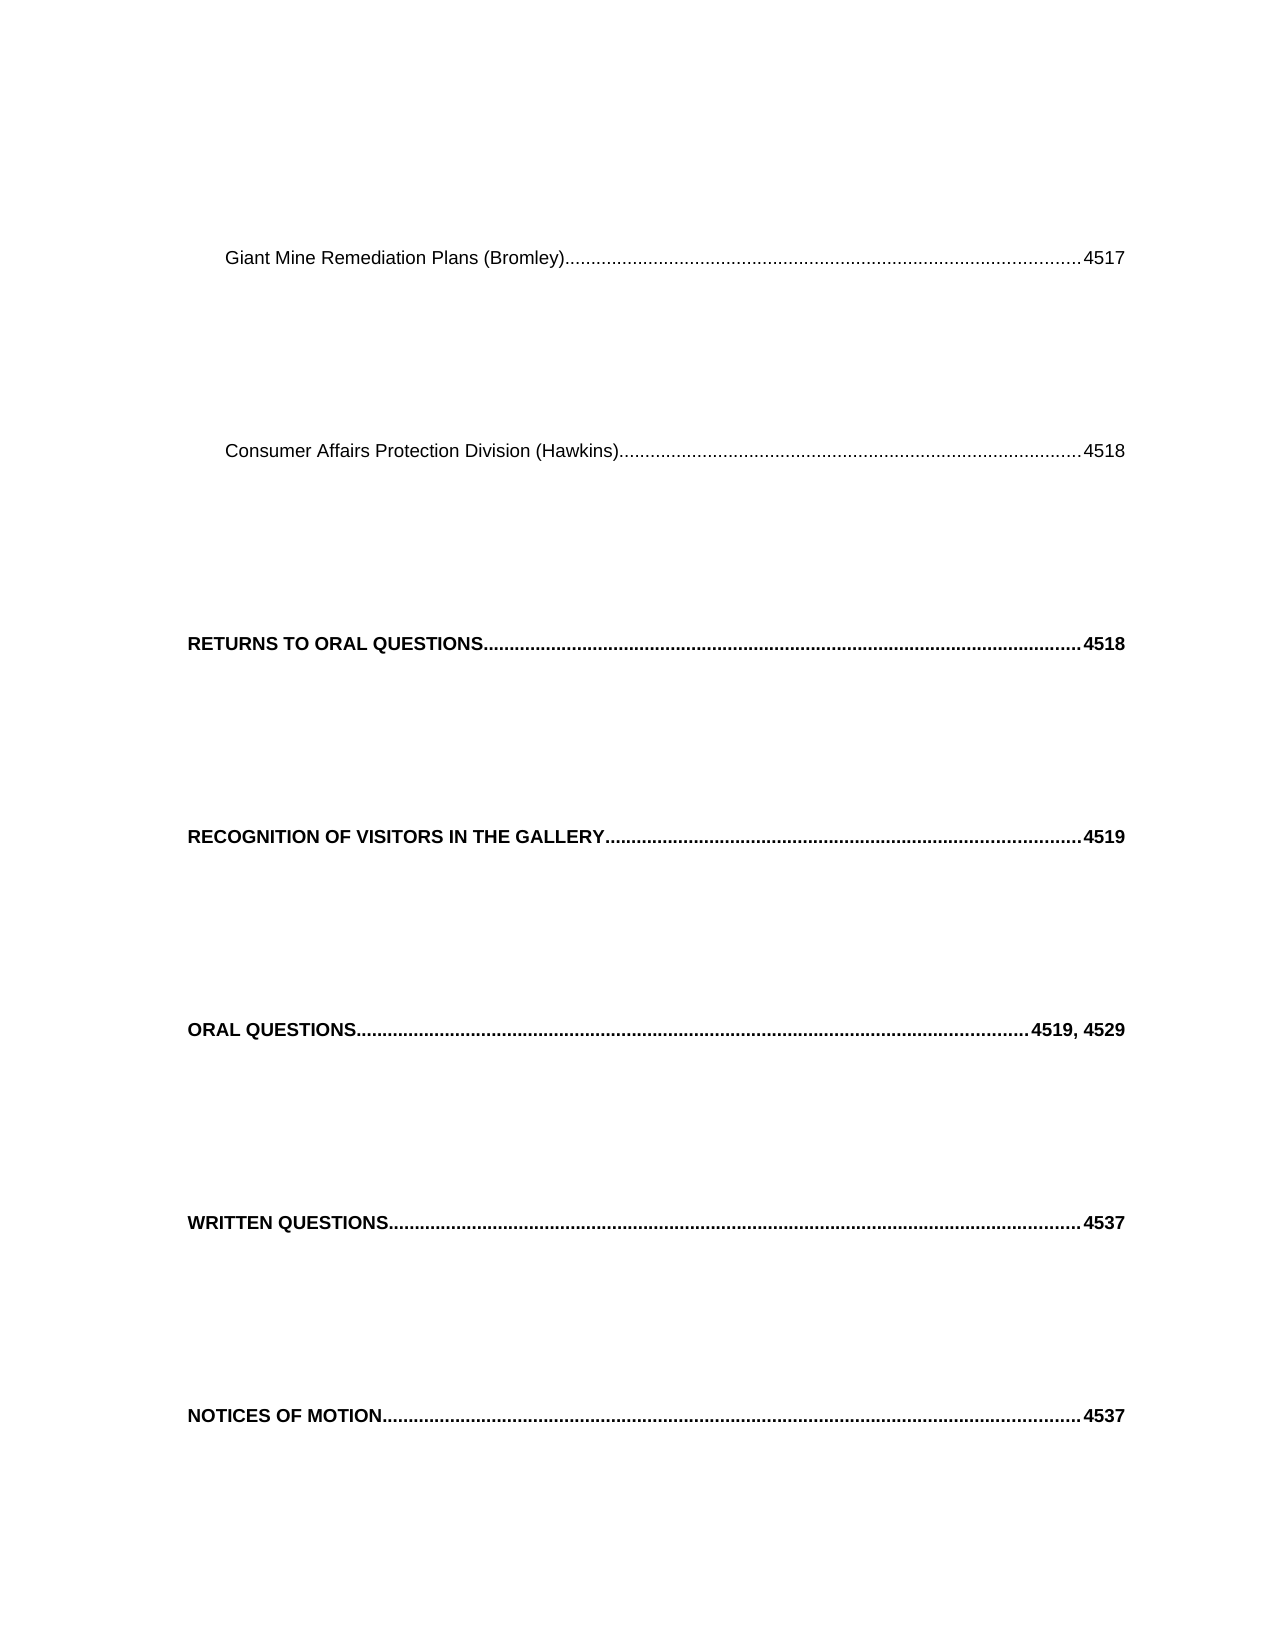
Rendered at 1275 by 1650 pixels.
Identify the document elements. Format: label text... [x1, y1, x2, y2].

text Giant Mine Remediation Plans (Bromley) 4517 [187, 247, 1162, 268]
text RECOGNITION OF VISITORS IN THE GALLERY 4519 [187, 826, 1162, 847]
text RETURNS TO ORAL QUESTIONS 4518 [187, 633, 1162, 654]
text WRITTEN QUESTIONS 4537 [187, 1212, 1162, 1234]
text Consumer Affairs Protection Division (Hawkins) 4518 [187, 440, 1162, 461]
text NOTICES OF MOTION 4537 [187, 1405, 1162, 1427]
text ORAL QUESTIONS 4519, 4529 [187, 1019, 1162, 1041]
